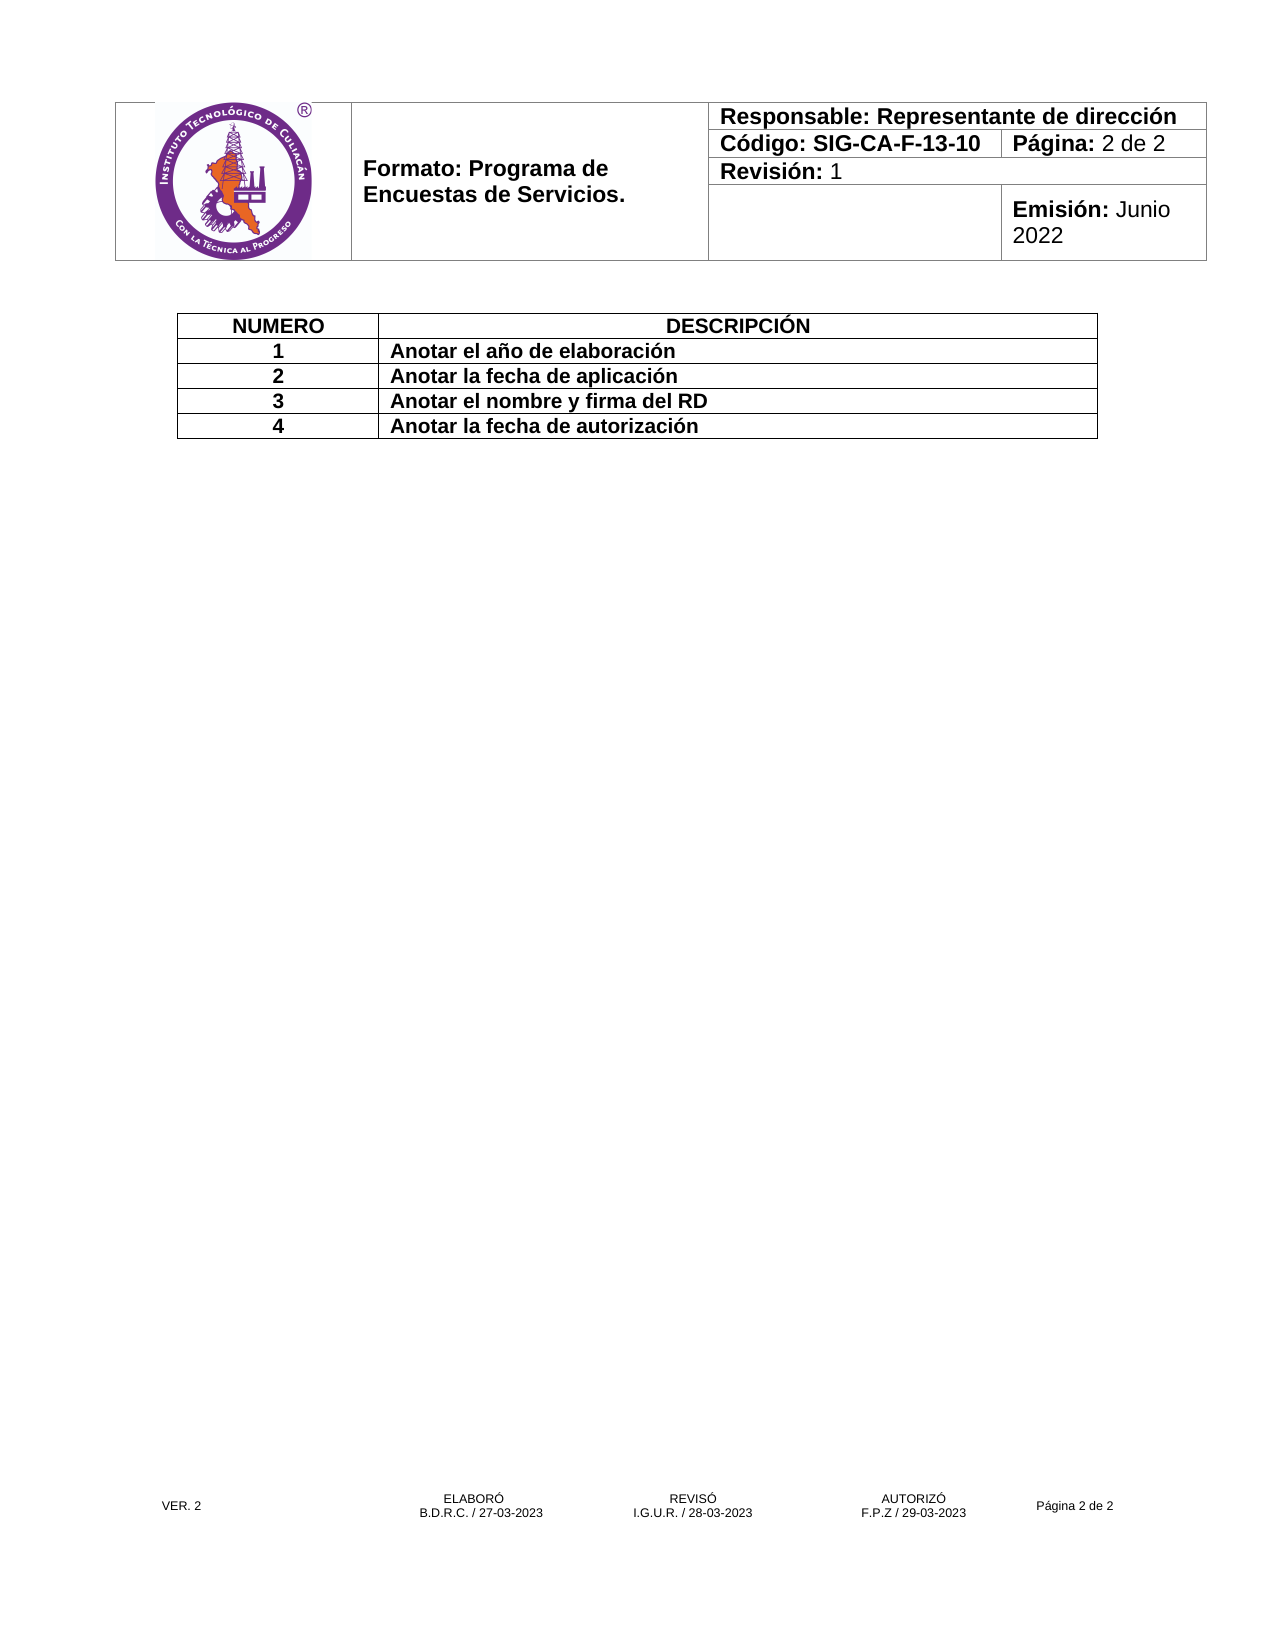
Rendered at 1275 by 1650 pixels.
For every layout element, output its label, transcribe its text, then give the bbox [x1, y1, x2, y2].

table_cell Anotar el nombre y firma del RD [379, 389, 1097, 413]
table_cell 1 [178, 339, 378, 363]
picture [155, 102, 312, 260]
table_cell 3 [178, 389, 378, 413]
table_cell Anotar la fecha de aplicación [379, 364, 1097, 388]
table_cell Anotar el año de elaboración [379, 339, 1097, 363]
table_cell Anotar la fecha de autorización [379, 414, 1097, 438]
table_header NUMERO [178, 314, 378, 338]
table_cell 2 [178, 364, 378, 388]
table_cell 4 [178, 414, 378, 438]
table_header DESCRIPCIÓN [379, 314, 1097, 338]
